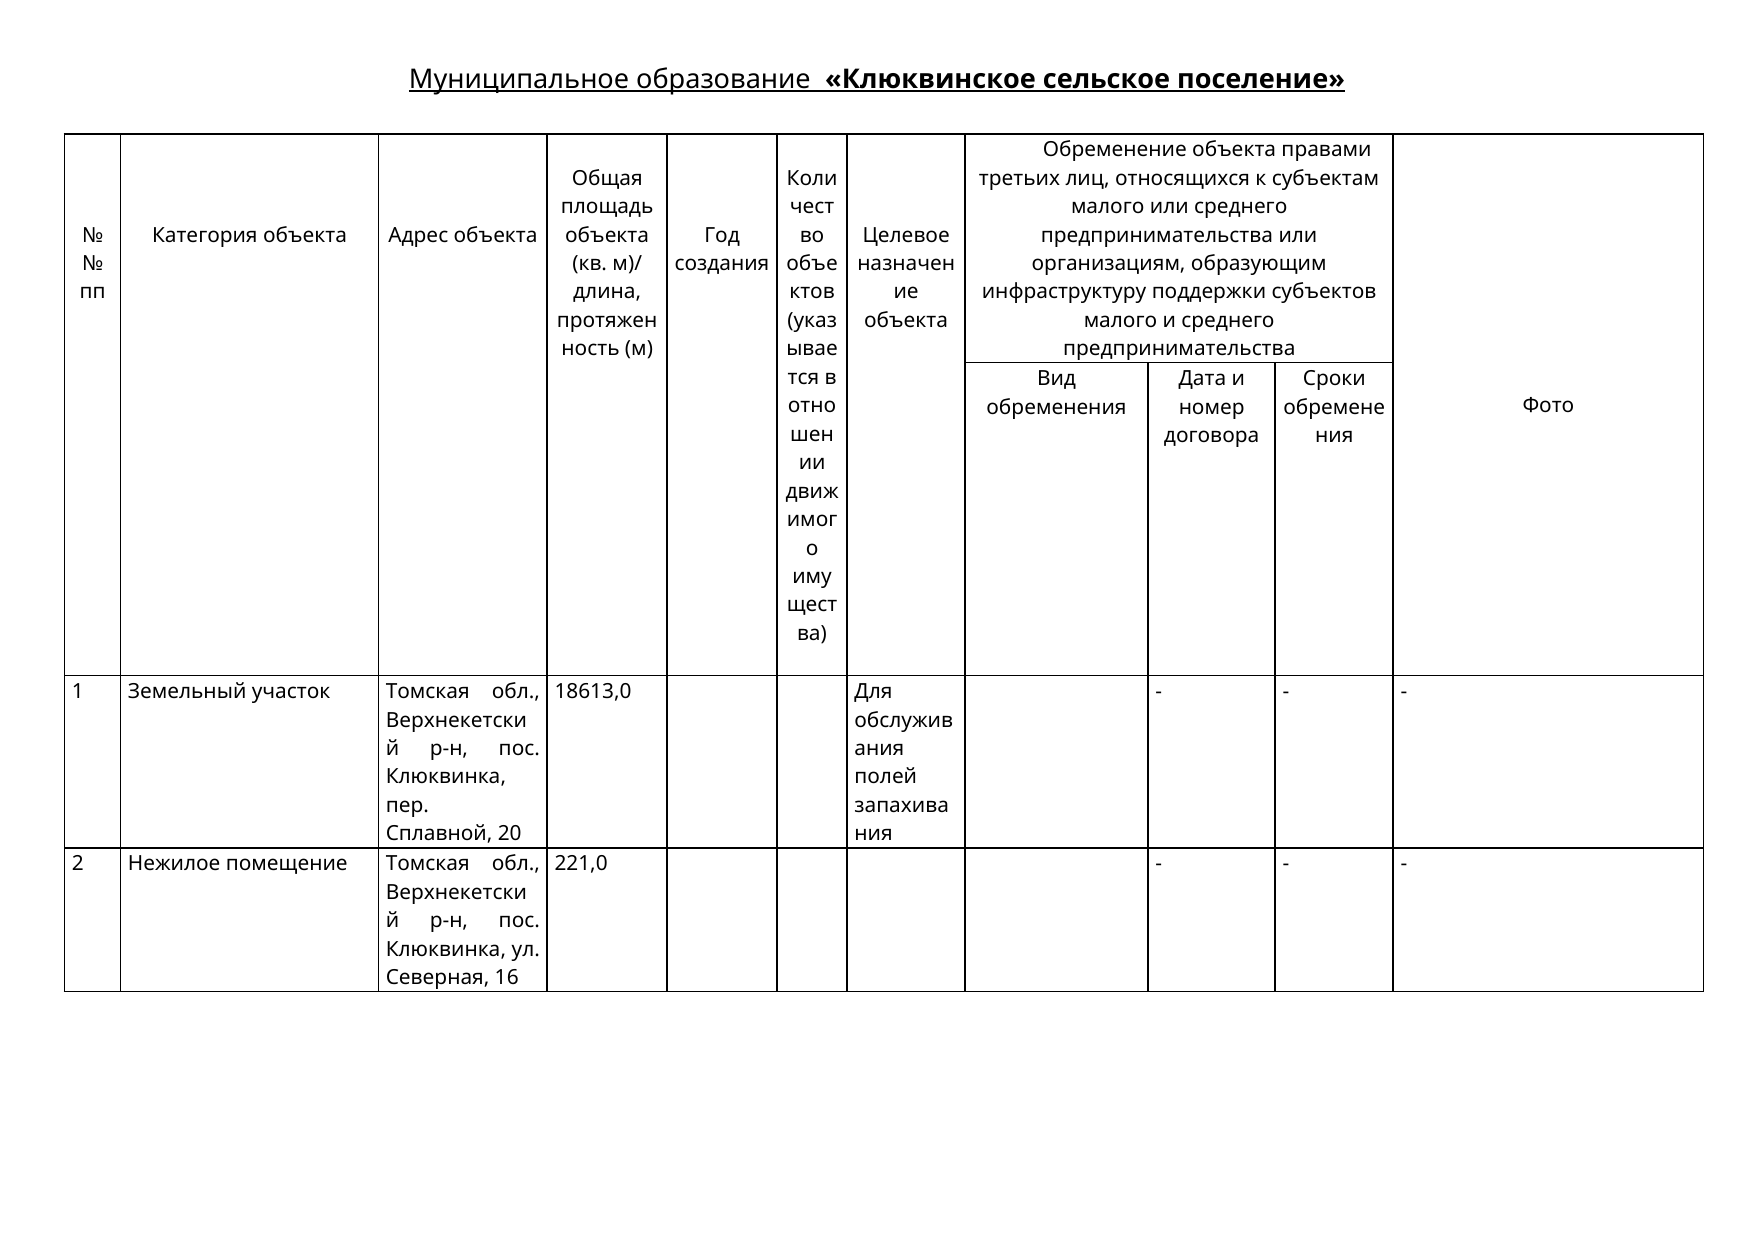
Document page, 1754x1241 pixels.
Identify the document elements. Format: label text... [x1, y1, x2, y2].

table_cell 1 [65, 676, 120, 847]
table_header Общая площадь объекта (кв. м)/ длина, протяженность (м) [548, 135, 666, 675]
table_cell [778, 849, 846, 991]
text Муниципальное образование «Клюквинское сельское поселение» [56, 59, 1698, 96]
table_header Адрес объекта [379, 135, 546, 675]
table_header Год создания [668, 135, 776, 675]
table_cell - [1394, 849, 1703, 991]
table_cell [966, 849, 1147, 991]
table_cell Земельный участок [121, 676, 378, 847]
table_cell Сроки обременения [1276, 363, 1392, 675]
table_cell Дата и номер договора [1149, 363, 1274, 675]
table_cell - [1276, 676, 1392, 847]
table_cell Нежилое помещение [121, 849, 378, 991]
table_cell Томская обл., Верхнекетский р-н, пос. Клюквинка, пер. Сплавной, 20 [379, 676, 546, 847]
table_header Обременение объекта правами третьих лиц, относящихся к субъектам малого или среднего предпринимательства или организациям, образующим инфраструктуру поддержки субъектов малого и среднего предпринимательства [966, 135, 1392, 362]
table_header Целевое назначение объекта [848, 135, 964, 675]
table_header Количество объектов (указывается в отношении движимого имущества) [778, 135, 846, 675]
table_cell 221,0 [548, 849, 666, 991]
table_cell 2 [65, 849, 120, 991]
table_cell - [1149, 676, 1274, 847]
table_cell [848, 849, 964, 991]
table_cell [668, 849, 776, 991]
table_cell Вид обременения [966, 363, 1147, 675]
table_cell Для обслуживания полей запахивания [848, 676, 964, 847]
table_header Фото [1394, 135, 1703, 675]
table_header Категория объекта [121, 135, 378, 675]
table_cell [966, 676, 1147, 847]
table_cell [778, 676, 846, 847]
table_cell - [1276, 849, 1392, 991]
table_cell - [1394, 676, 1703, 847]
table_header №№ пп [65, 135, 120, 675]
table_cell - [1149, 849, 1274, 991]
table_cell [668, 676, 776, 847]
table_cell 18613,0 [548, 676, 666, 847]
table_cell Томская обл., Верхнекетский р-н, пос. Клюквинка, ул. Северная, 16 [379, 849, 546, 991]
